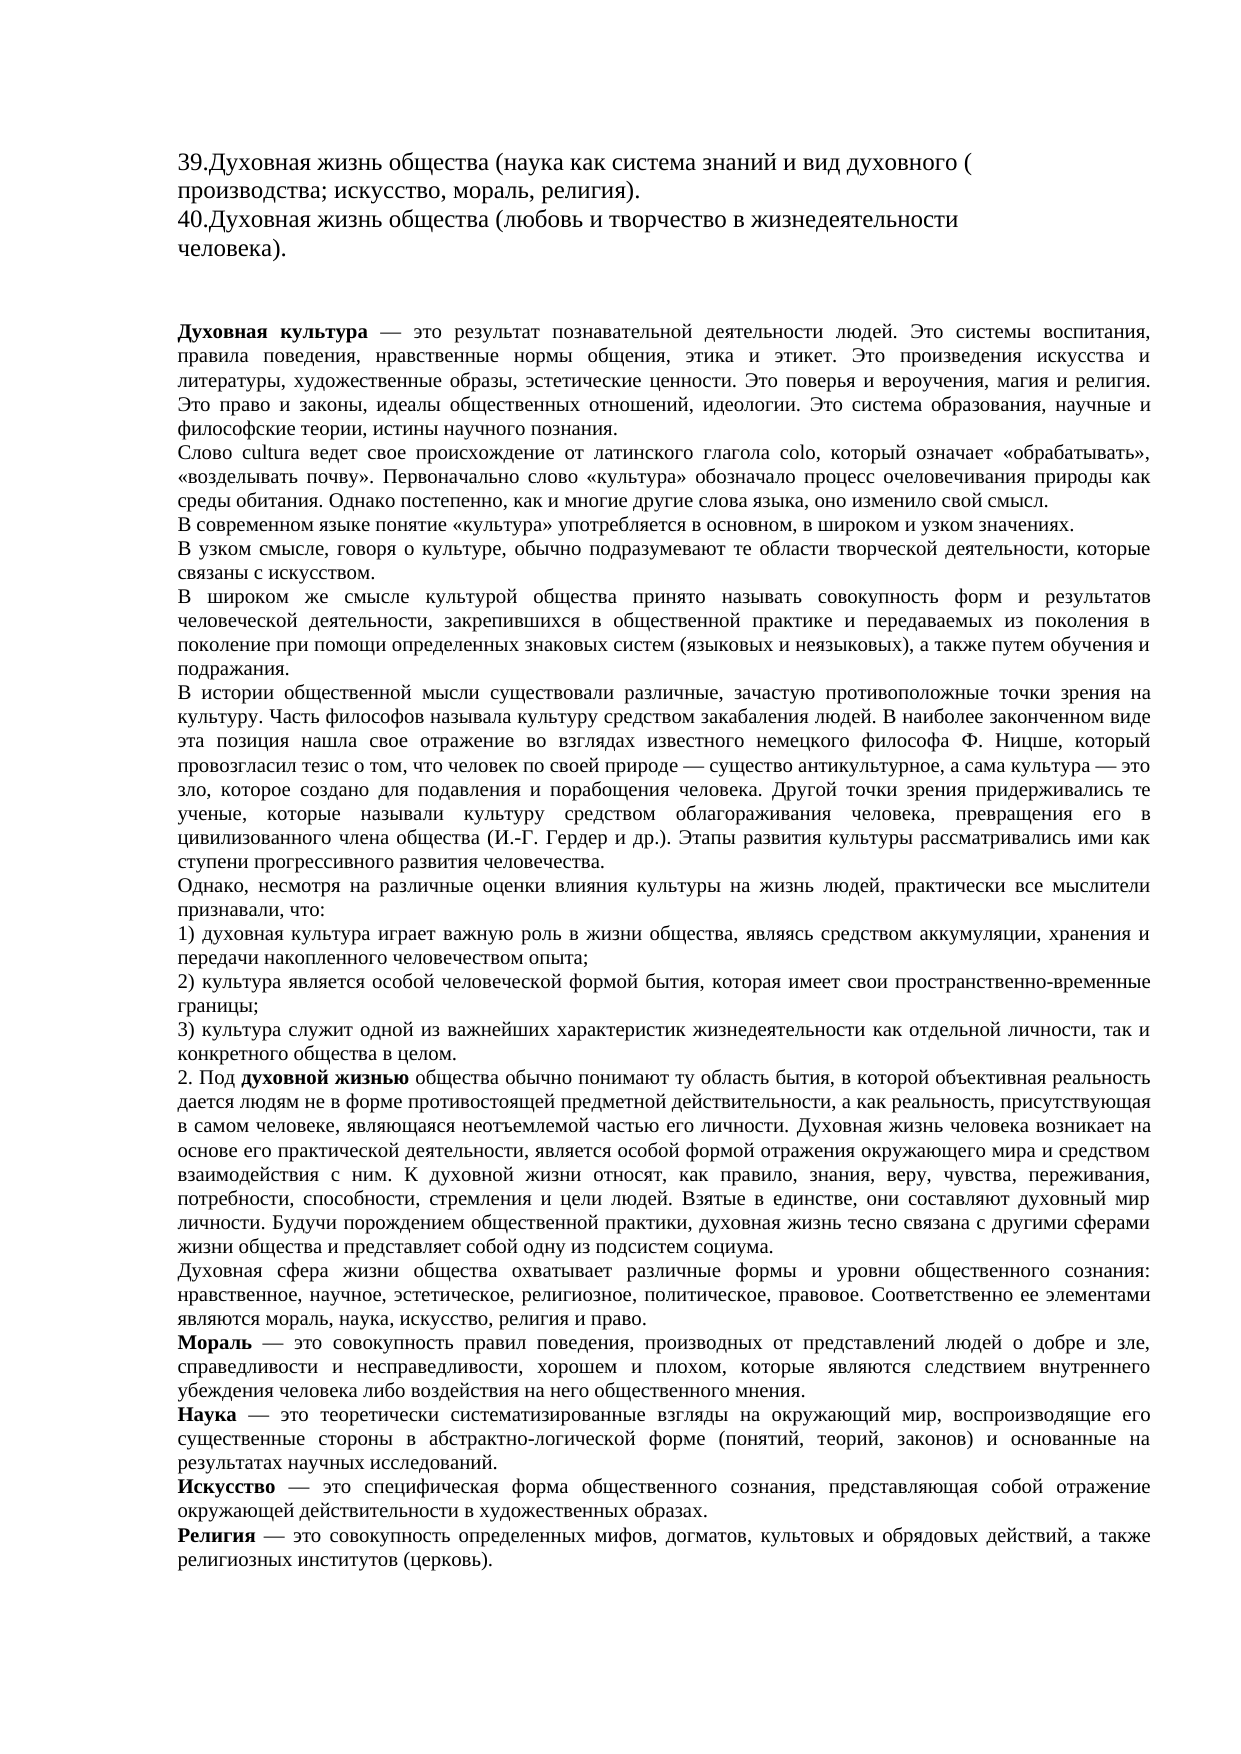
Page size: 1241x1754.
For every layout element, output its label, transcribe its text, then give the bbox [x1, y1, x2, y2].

text Слово cultura ведет свое происхождение от латинского глагола colo, который означает «обрабатывать», «возделывать почву». Первоначально слово «культура» обозначало процесс очеловечивания природы как среды обитания. Однако постепенно, как и многие другие слова языка, оно изменило свой смысл. [177, 440, 1152, 512]
text В широком же смысле культурой общества принято называть совокупность форм и результатов человеческой деятельности, закрепившихся в общественной практике и передаваемых из поколения в поколение при помощи определенных знаковых систем (языковых и неязыковых), а также путем обучения и подражания. [177, 584, 1152, 680]
text производства; искусство, мораль, религия). [177, 176, 1152, 204]
text 2) культура является особой человеческой формой бытия, которая имеет свои пространственно-временные границы; [177, 969, 1152, 1017]
text В узком смысле, говоря о культуре, обычно подразумевают те области творческой деятельности, которые связаны с искусством. [177, 536, 1152, 584]
text человека). [177, 233, 1152, 262]
text Наука — это теоретически систематизированные взгляды на окружающий мир, воспроизводящие его существенные стороны в абстрактно-логической форме (понятий, теорий, законов) и основанные на результатах научных исследований. [177, 1402, 1152, 1474]
text Духовная культура — это результат познавательной деятельности людей. Это системы воспитания, правила поведения, нравственные нормы общения, этика и этикет. Это произведения искусства и литературы, художественные образы, эстетические ценности. Это поверья и вероучения, магия и религия. Это право и законы, идеалы общественных отношений, идеологии. Это система образования, научные и философские теории, истины научного познания. [177, 319, 1152, 440]
text В истории общественной мысли существовали различные, зачастую противоположные точки зрения на культуру. Часть философов называла культуру средством закабаления людей. В наиболее законченном виде эта позиция нашла свое отражение во взглядах известного немецкого философа Ф. Ницше, который провозгласил тезис о том, что человек по своей природе — существо антикультурное, а сама культура — это зло, которое создано для подавления и порабощения человека. Другой точки зрения придерживались те ученые, которые называли культуру средством облагораживания человека, превращения его в цивилизованного члена общества (И.-Г. Гердер и др.). Этапы развития культуры рассматривались ими как ступени прогрессивного развития человечества. [177, 680, 1152, 873]
text 39.Духовная жизнь общества (наука как система знаний и вид духовного ( [177, 147, 1152, 176]
text 40.Духовная жизнь общества (любовь и творчество в жизнедеятельности [177, 204, 1152, 233]
text Религия — это совокупность определенных мифов, догматов, культовых и обрядовых действий, а также религиозных институтов (церковь). [177, 1522, 1152, 1571]
text В современном языке понятие «культура» употребляется в основном, в широком и узком значениях. [177, 512, 1152, 536]
text Искусство — это специфическая форма общественного сознания, представляющая собой отражение окружающей действительности в художественных образах. [177, 1474, 1152, 1522]
text Духовная сфера жизни общества охватывает различные формы и уровни общественного сознания: нравственное, научное, эстетическое, религиозное, политическое, правовое. Соответственно ее элементами являются мораль, наука, искусство, религия и право. [177, 1258, 1152, 1330]
text Мораль — это совокупность правил поведения, производных от представлений людей о добре и зле, справедливости и несправедливости, хорошем и плохом, которые являются следствием внутреннего убеждения человека либо воздействия на него общественного мнения. [177, 1330, 1152, 1402]
text 2. Под духовной жизнью общества обычно понимают ту область бытия, в которой объективная реальность дается людям не в форме противостоящей предметной действительности, а как реальность, присутствующая в самом человеке, являющаяся неотъемлемой частью его личности. Духовная жизнь человека возникает на основе его практической деятельности, является особой формой отражения окружающего мира и средством взаимодействия с ним. К духовной жизни относят, как правило, знания, веру, чувства, переживания, потребности, способности, стремления и цели людей. Взятые в единстве, они составляют духовный мир личности. Будучи порождением общественной практики, духовная жизнь тесно связана с другими сферами жизни общества и представляет собой одну из подсистем социума. [177, 1065, 1152, 1258]
text Однако, несмотря на различные оценки влияния культуры на жизнь людей, практически все мыслители признавали, что: [177, 873, 1152, 921]
text 1) духовная культура играет важную роль в жизни общества, являясь средством аккумуляции, хранения и передачи накопленного человечеством опыта; [177, 921, 1152, 969]
text 3) культура служит одной из важнейших характеристик жизнедеятельности как отдельной личности, так и конкретного общества в целом. [177, 1017, 1152, 1065]
